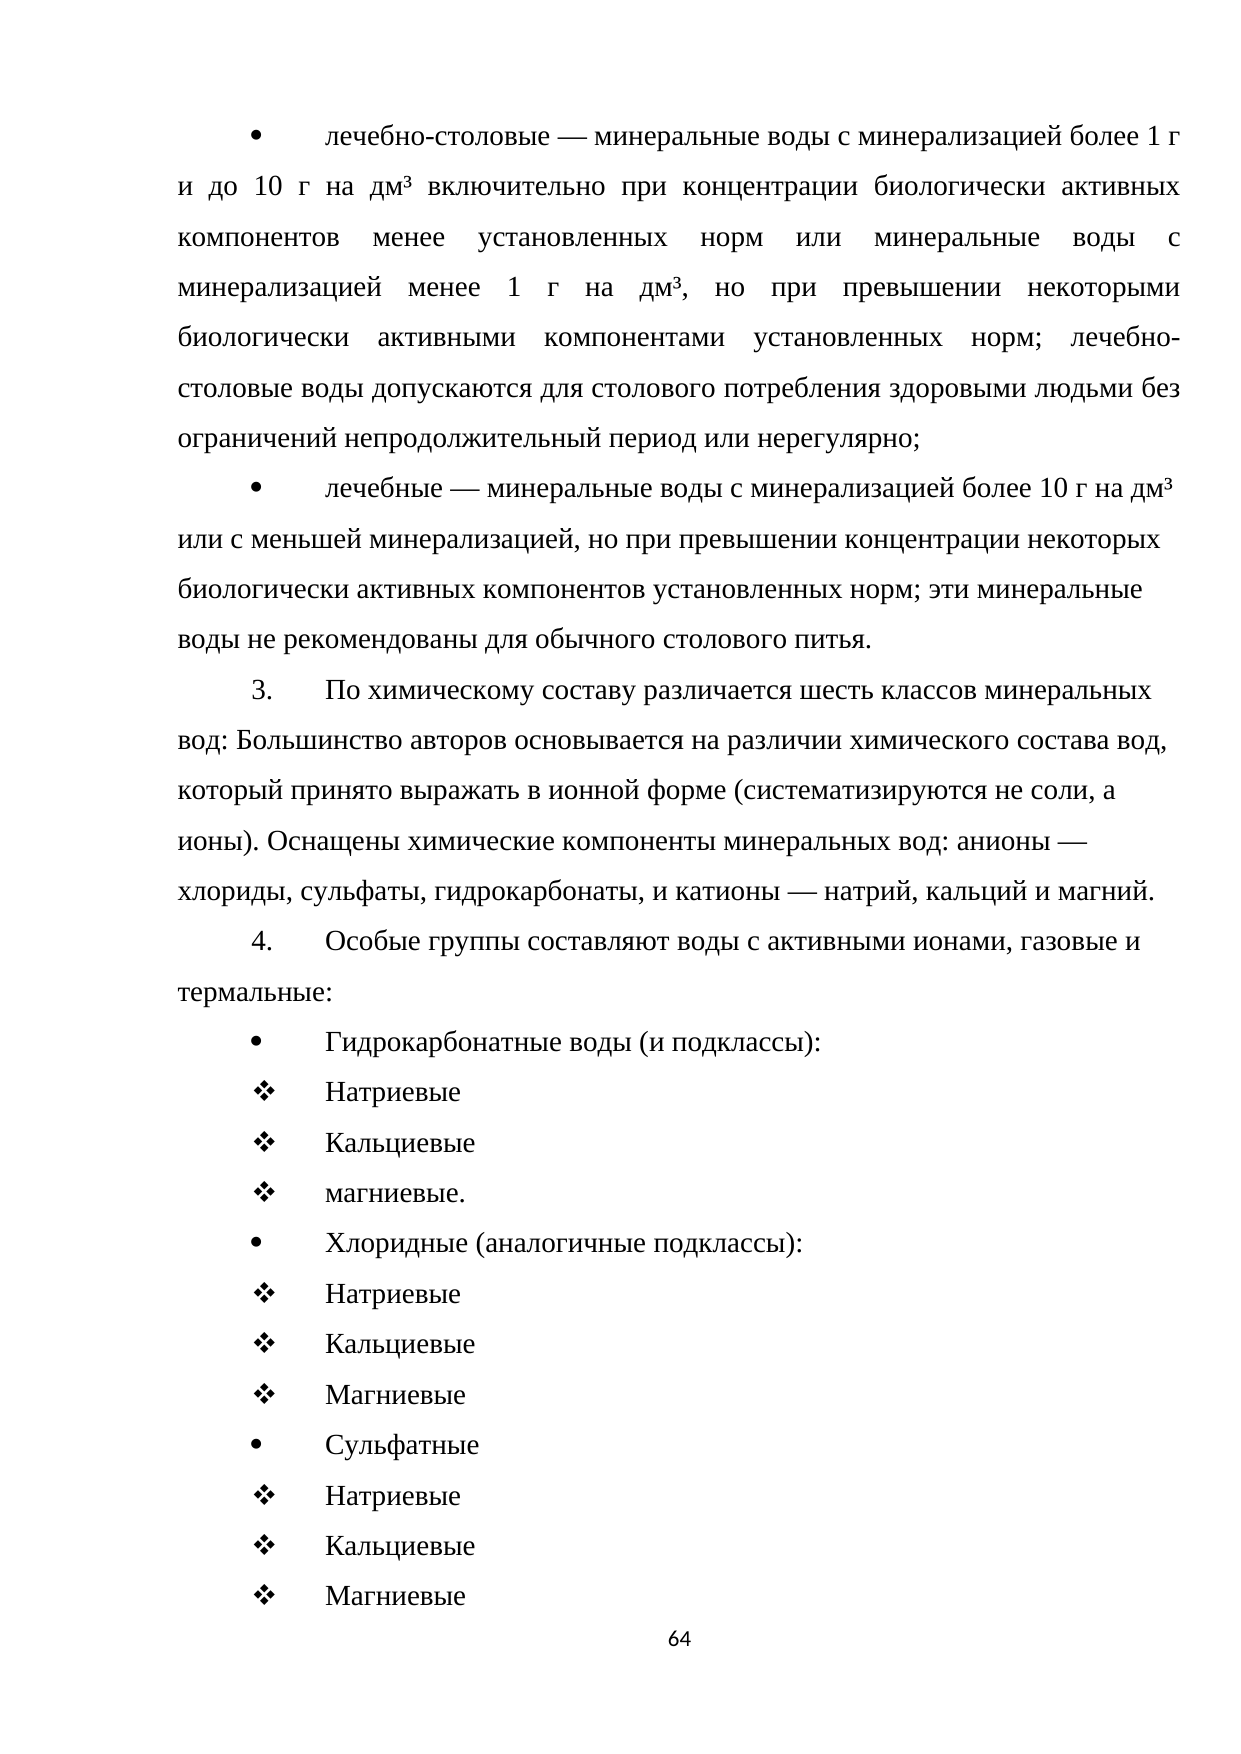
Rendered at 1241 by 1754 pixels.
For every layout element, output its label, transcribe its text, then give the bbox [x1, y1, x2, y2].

list лечебно-столовые — минеральные воды с минерализацией более 1 г и до 10 г на дм³ включительно при концентрации биологически активных компонентов менее установленных норм или минеральные воды с минерализацией менее 1 г на дм³, но при превышении некоторыми биологически активными компонентами установленных норм; лечебно-столовые воды допускаются для столового потребления здоровыми людьми без ограничений непродолжительный период или нерегулярно; [177, 118, 1181, 454]
list лечебные — минеральные воды с минерализацией более 10 г на дм³ или с меньшей минерализацией, но при превышении концентрации некоторых биологически активных компонентов установленных норм; эти минеральные воды не рекомендованы для обычного столового питья. [177, 470, 1181, 655]
list Натриевые [177, 1074, 1181, 1108]
list Сульфатные [177, 1427, 1181, 1461]
list Гидрокарбонатные воды (и подклассы): [177, 1024, 1181, 1058]
list магниевые. [177, 1175, 1181, 1209]
list Хлоридные (аналогичные подклассы): [177, 1226, 1181, 1259]
list Натриевые [177, 1276, 1181, 1310]
list Натриевые [177, 1478, 1181, 1511]
list Магниевые [177, 1578, 1181, 1612]
list Кальциевые [177, 1125, 1181, 1158]
list Особые группы составляют воды с активными ионами, газовые и термальные: [177, 923, 1181, 1007]
list Кальциевые [177, 1528, 1181, 1562]
list Кальциевые [177, 1326, 1181, 1360]
list Магниевые [177, 1377, 1181, 1411]
list По химическому составу различается шесть классов минеральных вод: Большинство авторов основывается на различии химического состава вод, который принято выражать в ионной форме (систематизируются не соли, а ионы). Оснащены химические компоненты минеральных вод: анионы — хлориды, сульфаты, гидрокарбонаты, и катионы — натрий, кальций и магний. [177, 672, 1181, 907]
